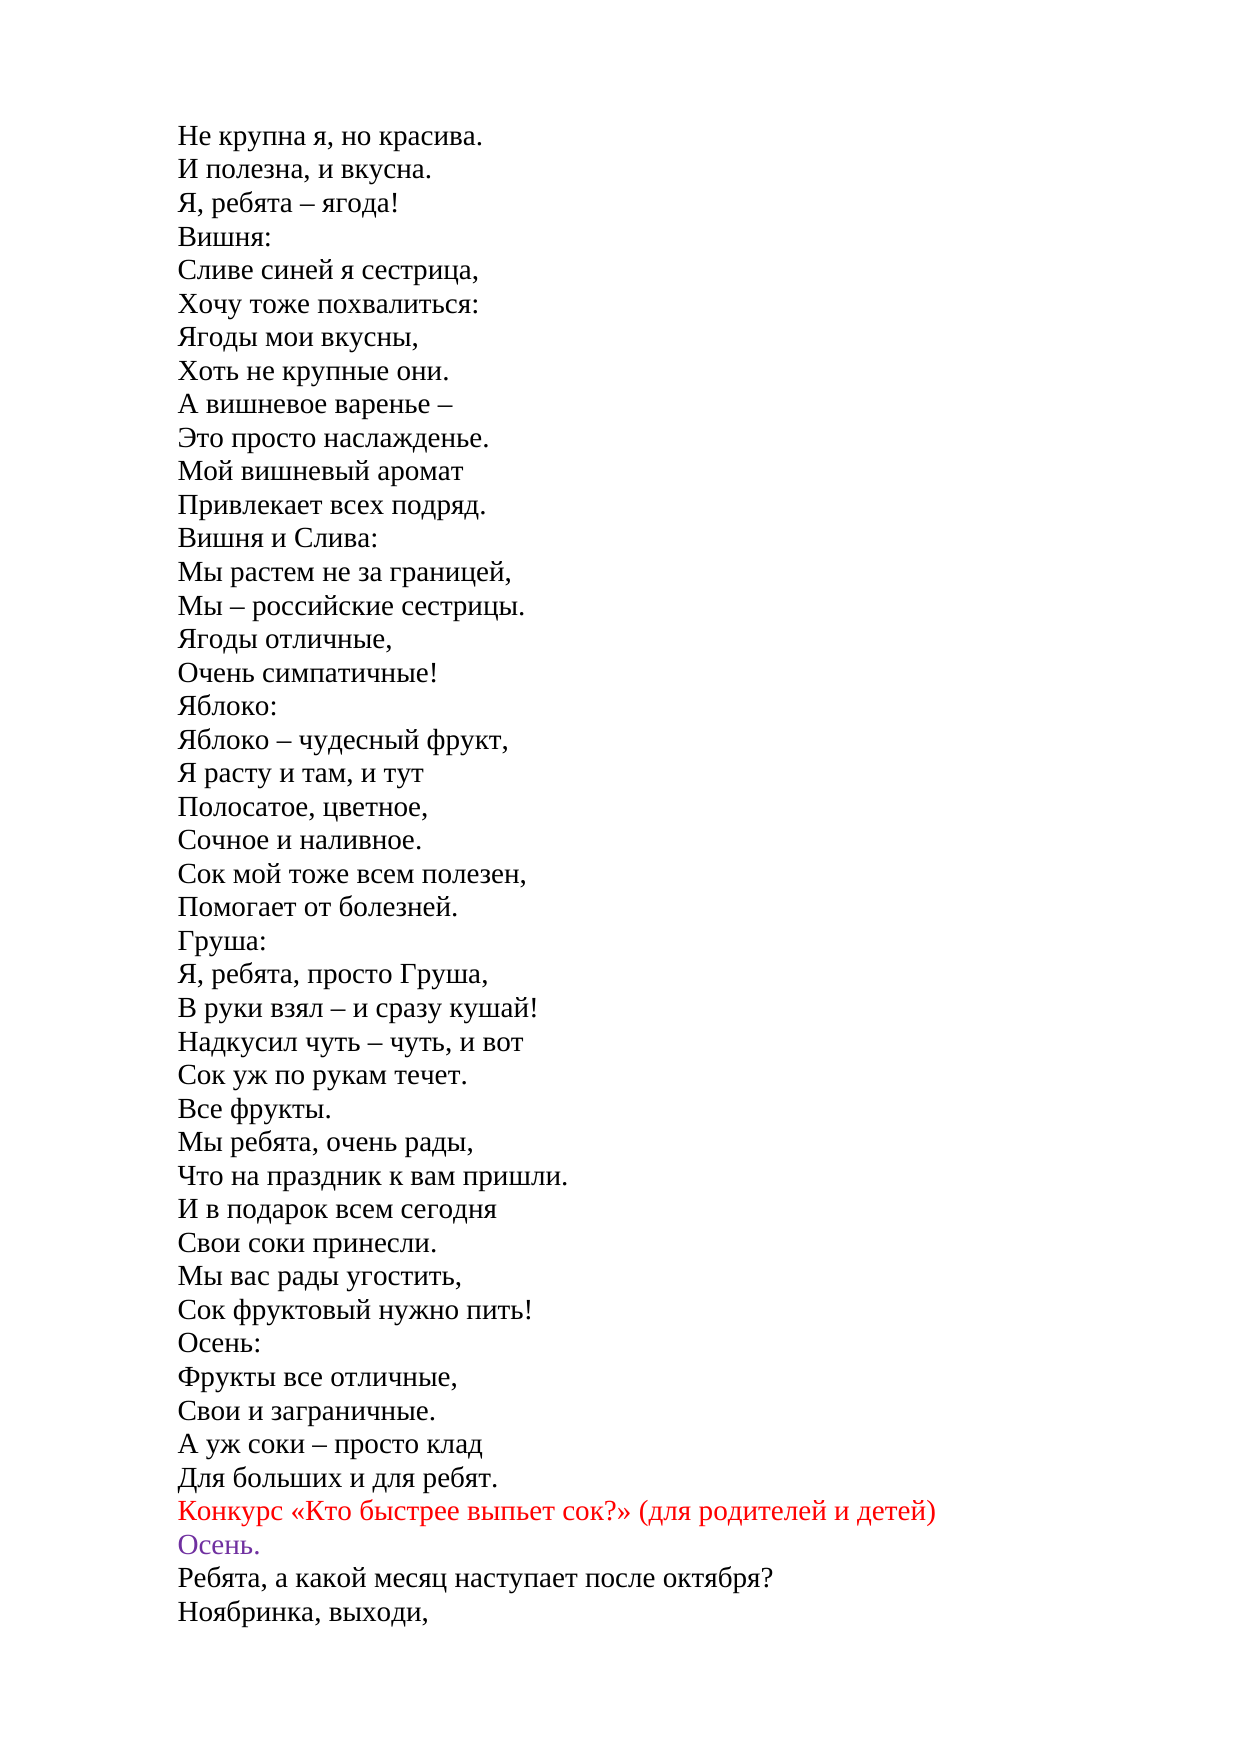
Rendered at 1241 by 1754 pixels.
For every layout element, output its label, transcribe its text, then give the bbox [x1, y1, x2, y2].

text Сок фруктовый нужно пить! [177, 1292, 1152, 1326]
text В руки взял – и сразу кушай! [177, 990, 1152, 1024]
text Все фрукты. [177, 1091, 1152, 1124]
text Полосатое, цветное, [177, 789, 1152, 822]
text Груша: [177, 923, 1152, 957]
text Мы – российские сестрицы. [177, 588, 1152, 621]
text Мы вас рады угостить, [177, 1258, 1152, 1292]
text Мы растем не за границей, [177, 554, 1152, 588]
text Ребята, а какой месяц наступает после октября? [177, 1560, 1152, 1594]
text Сочное и наливное. [177, 822, 1152, 856]
text Осень: [177, 1326, 1152, 1359]
text Помогает от болезней. [177, 889, 1152, 923]
text Фрукты все отличные, [177, 1359, 1152, 1393]
text Я расту и там, и тут [177, 755, 1152, 789]
text Надкусил чуть – чуть, и вот [177, 1024, 1152, 1057]
text Не крупна я, но красива. [177, 118, 1152, 152]
text А вишневое варенье – [177, 386, 1152, 420]
text Ягоды отличные, [177, 621, 1152, 655]
text Конкурс «Кто быстрее выпьет сок?» (для родителей и детей) [177, 1493, 1152, 1527]
text Вишня и Слива: [177, 521, 1152, 554]
text Мы ребята, очень рады, [177, 1124, 1152, 1158]
text Яблоко – чудесный фрукт, [177, 722, 1152, 755]
text Ноябринка, выходи, [177, 1594, 1152, 1627]
text Сок мой тоже всем полезен, [177, 856, 1152, 889]
text Я, ребята, просто Груша, [177, 957, 1152, 990]
text Свои и заграничные. [177, 1393, 1152, 1426]
text Привлекает всех подряд. [177, 487, 1152, 521]
text Свои соки принесли. [177, 1225, 1152, 1258]
text Для больших и для ребят. [177, 1460, 1152, 1493]
text Я, ребята – ягода! [177, 185, 1152, 219]
text Хоть не крупные они. [177, 353, 1152, 386]
text Яблоко: [177, 688, 1152, 722]
text И полезна, и вкусна. [177, 152, 1152, 185]
text Это просто наслажденье. [177, 420, 1152, 453]
text Осень. [177, 1527, 1152, 1560]
text Мой вишневый аромат [177, 453, 1152, 487]
text Что на праздник к вам пришли. [177, 1158, 1152, 1191]
text Вишня: [177, 219, 1152, 252]
text Сливе синей я сестрица, [177, 252, 1152, 286]
text И в подарок всем сегодня [177, 1191, 1152, 1225]
text Ягоды мои вкусны, [177, 319, 1152, 353]
text Сок уж по рукам течет. [177, 1057, 1152, 1091]
text Очень симпатичные! [177, 655, 1152, 688]
text Хочу тоже похвалиться: [177, 286, 1152, 319]
text А уж соки – просто клад [177, 1426, 1152, 1460]
